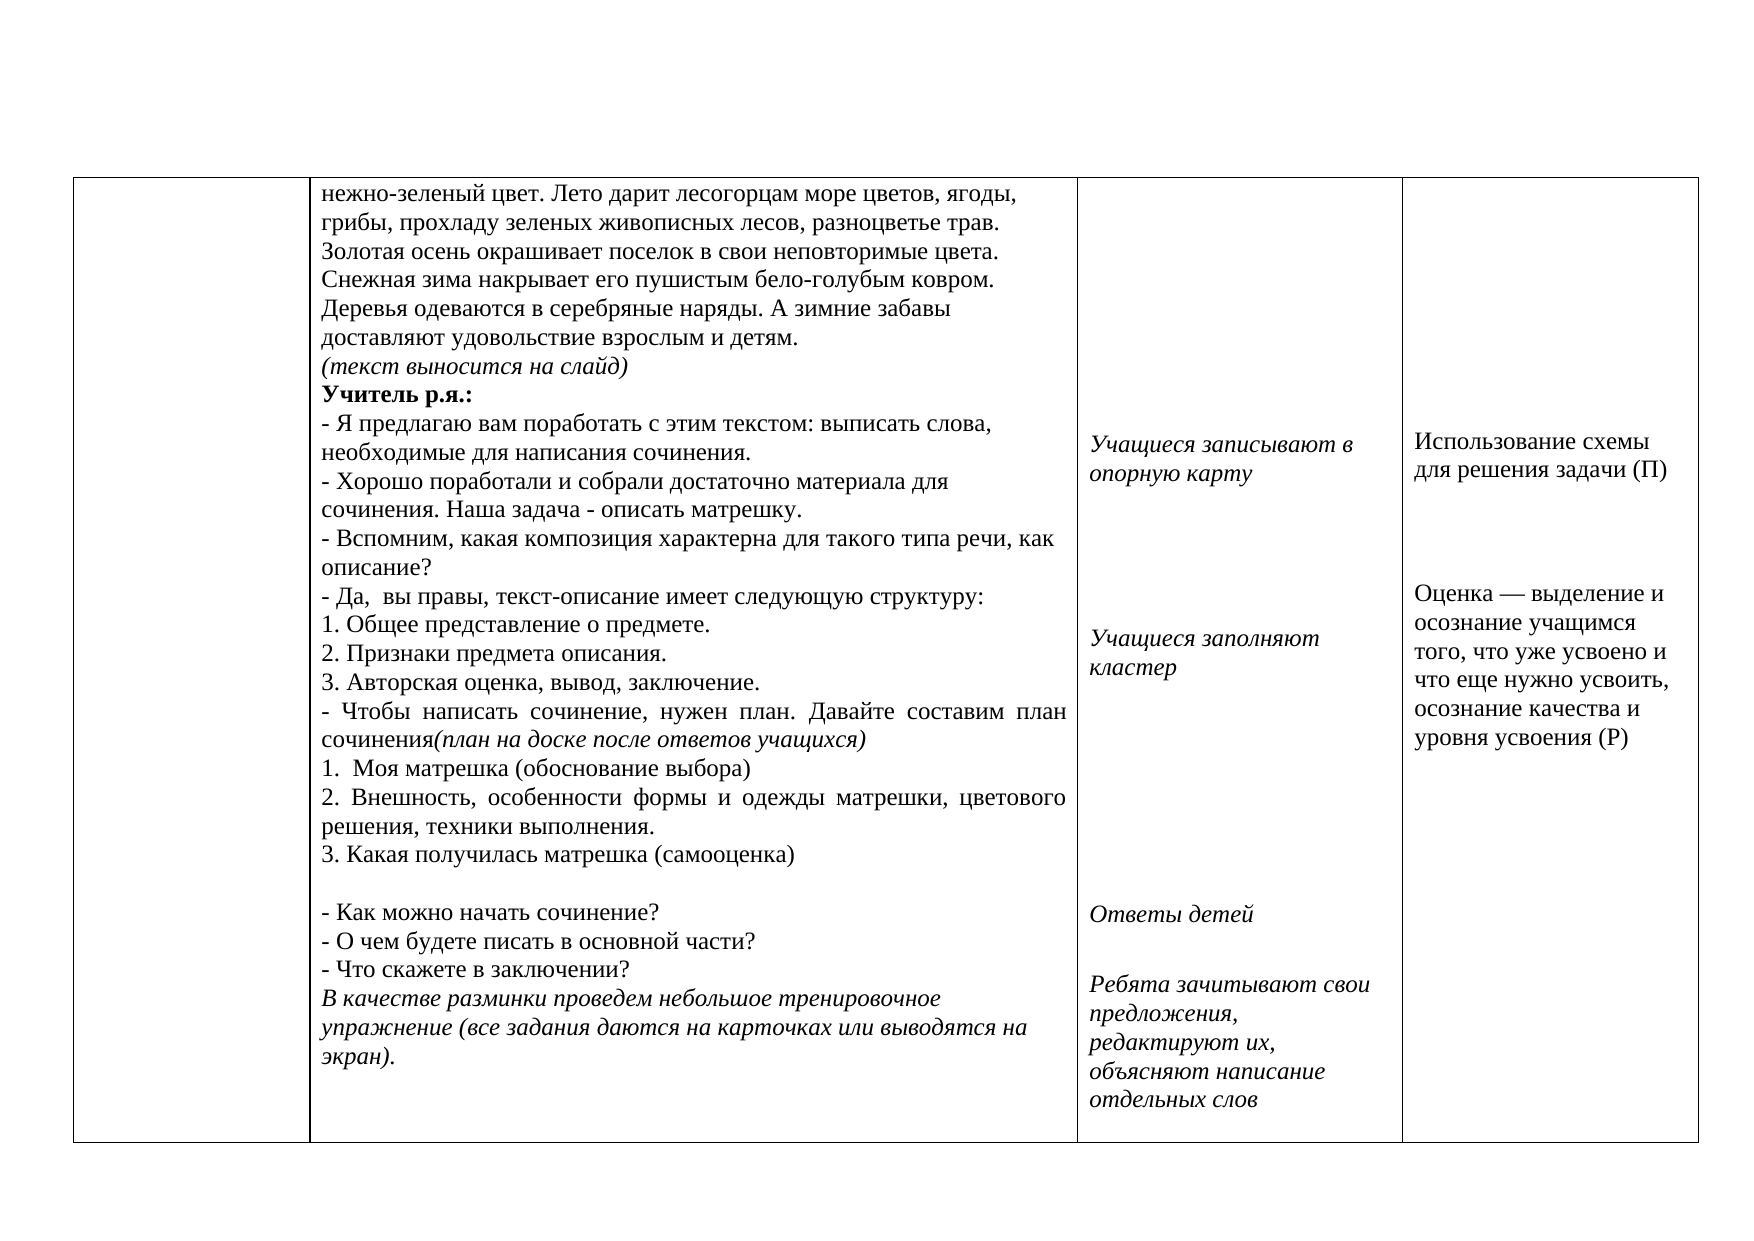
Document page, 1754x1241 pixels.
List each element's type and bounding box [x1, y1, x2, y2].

table_cell [74, 178, 309, 1142]
table_cell [1078, 178, 1402, 1142]
table_cell [311, 178, 1077, 1142]
table_cell [1403, 178, 1698, 1142]
